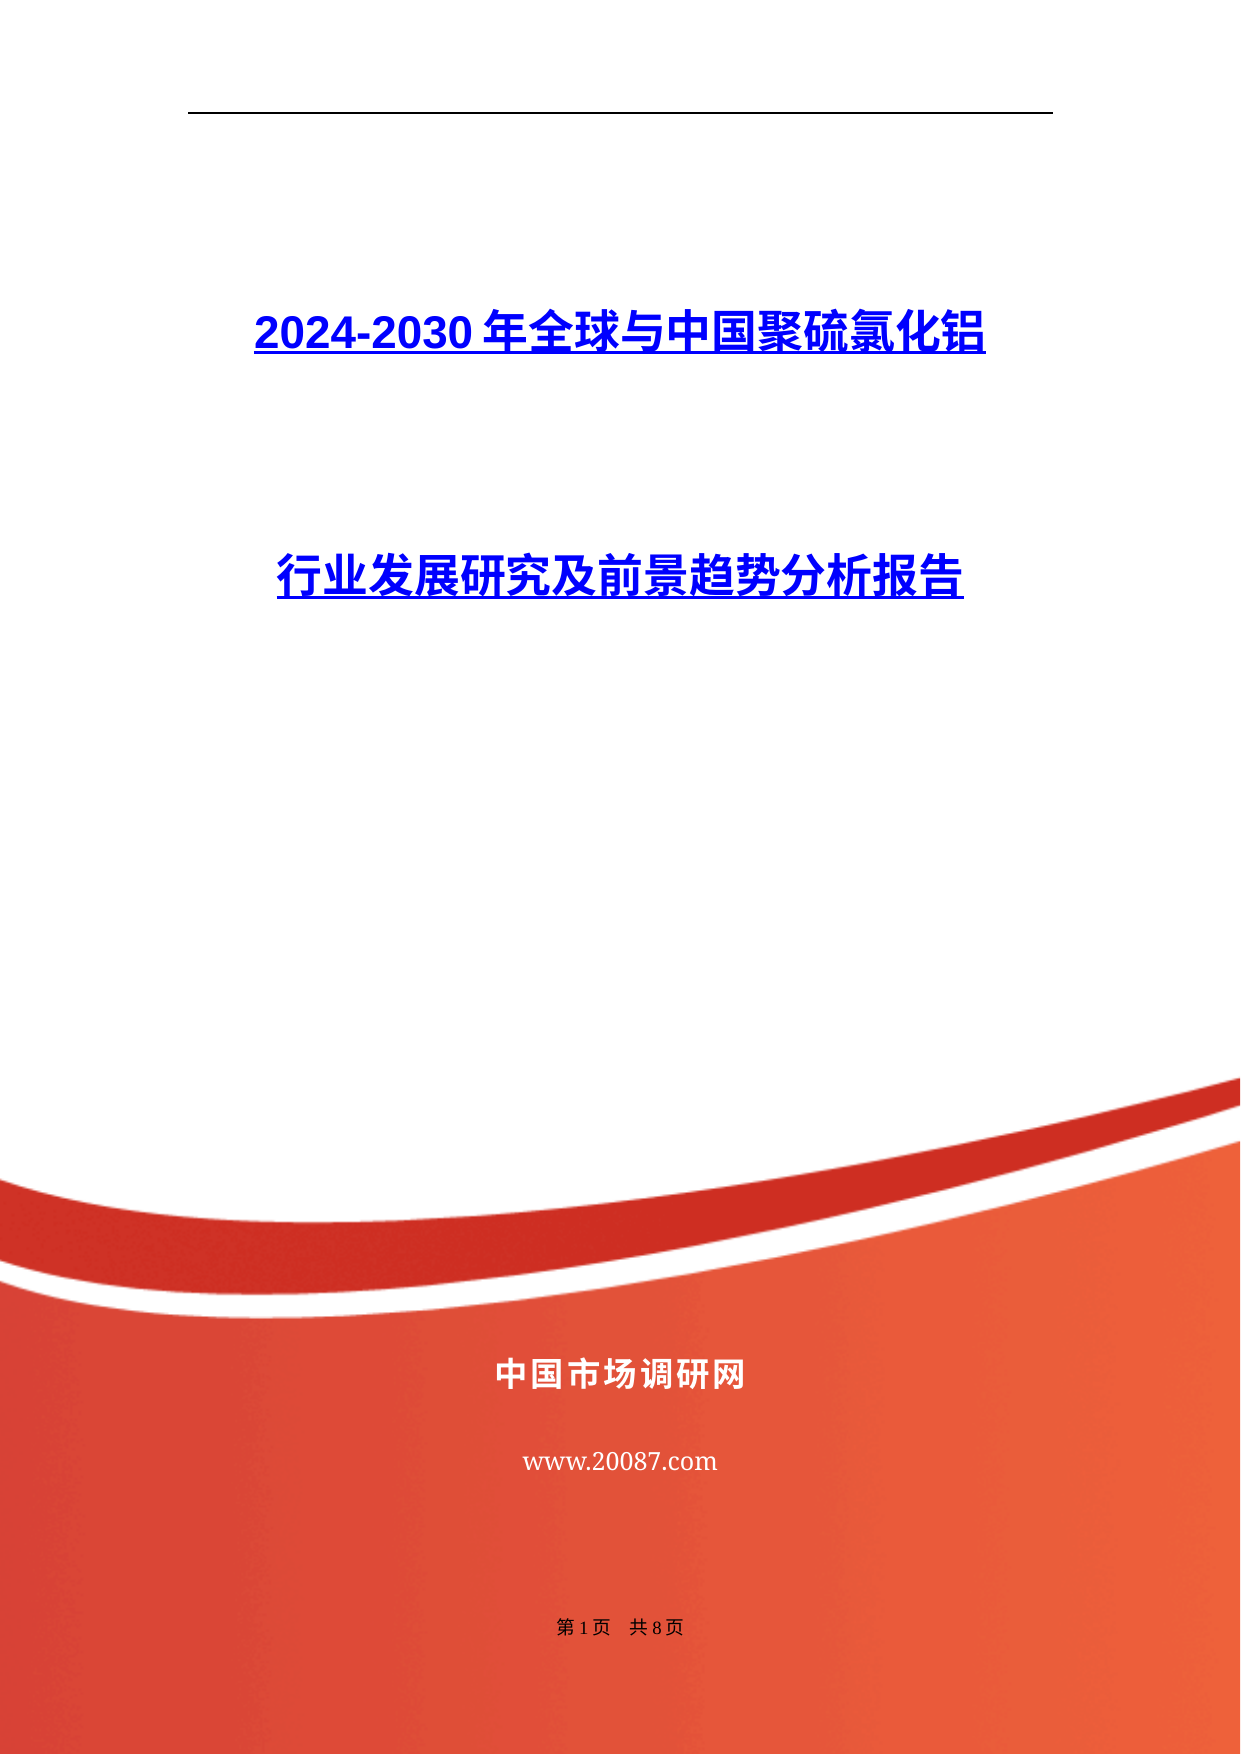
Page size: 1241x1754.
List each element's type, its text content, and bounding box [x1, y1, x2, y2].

picture [0, 1006, 1241, 1754]
table_header 2024-2030年全球与中国聚硫氯化铝行业发展研究及前景趋势分析报告 [188, 207, 1053, 773]
text www.20087.com [187, 1428, 1053, 1493]
subtitle 中国市场调研网 [187, 1339, 1053, 1404]
